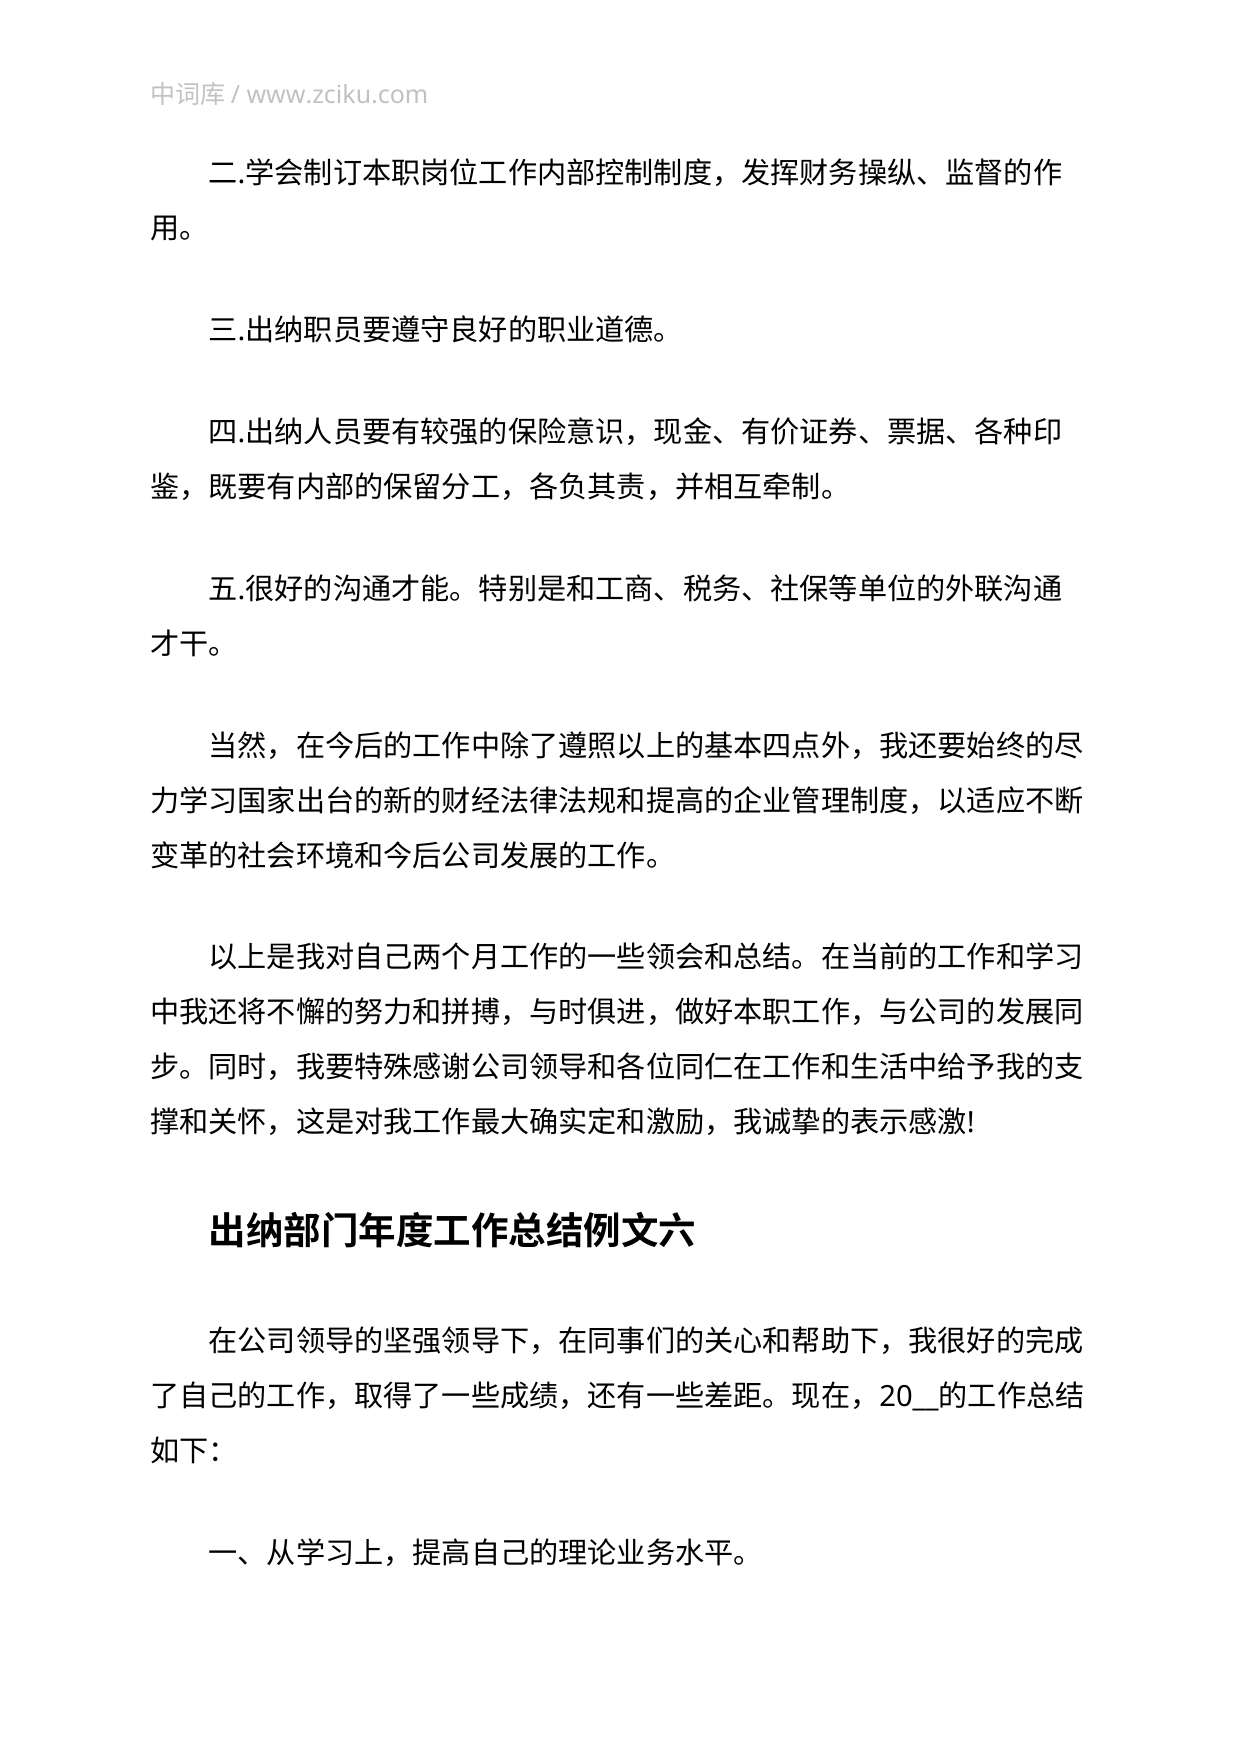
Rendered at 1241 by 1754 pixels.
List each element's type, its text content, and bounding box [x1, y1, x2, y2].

text 出纳部门年度工作总结例文六 [150, 1201, 1090, 1255]
text 当然，在今后的工作中除了遵照以上的基本四点外，我还要始终的尽力学习国家出台的新的财经法律法规和提高的企业管理制度，以适应不断变革的社会环境和今后公司发展的工作。 [150, 722, 1090, 874]
text 二.学会制订本职岗位工作内部控制制度，发挥财务操纵、监督的作用。 [150, 150, 1090, 247]
text 五.很好的沟通才能。特别是和工商、税务、社保等单位的外联沟通才干。 [150, 566, 1090, 663]
text 四.出纳人员要有较强的保险意识，现金、有价证券、票据、各种印鉴，既要有内部的保留分工，各负其责，并相互牵制。 [150, 409, 1090, 506]
text 在公司领导的坚强领导下，在同事们的关心和帮助下，我很好的完成了自己的工作，取得了一些成绩，还有一些差距。现在，20__的工作总结如下： [150, 1318, 1090, 1470]
text 以上是我对自己两个月工作的一些领会和总结。在当前的工作和学习中我还将不懈的努力和拼搏，与时俱进，做好本职工作，与公司的发展同步。同时，我要特殊感谢公司领导和各位同仁在工作和生活中给予我的支撑和关怀，这是对我工作最大确实定和激励，我诚挚的表示感激! [150, 934, 1090, 1141]
text 一、从学习上，提高自己的理论业务水平。 [150, 1529, 1090, 1572]
text 三.出纳职员要遵守良好的职业道德。 [150, 307, 1090, 349]
